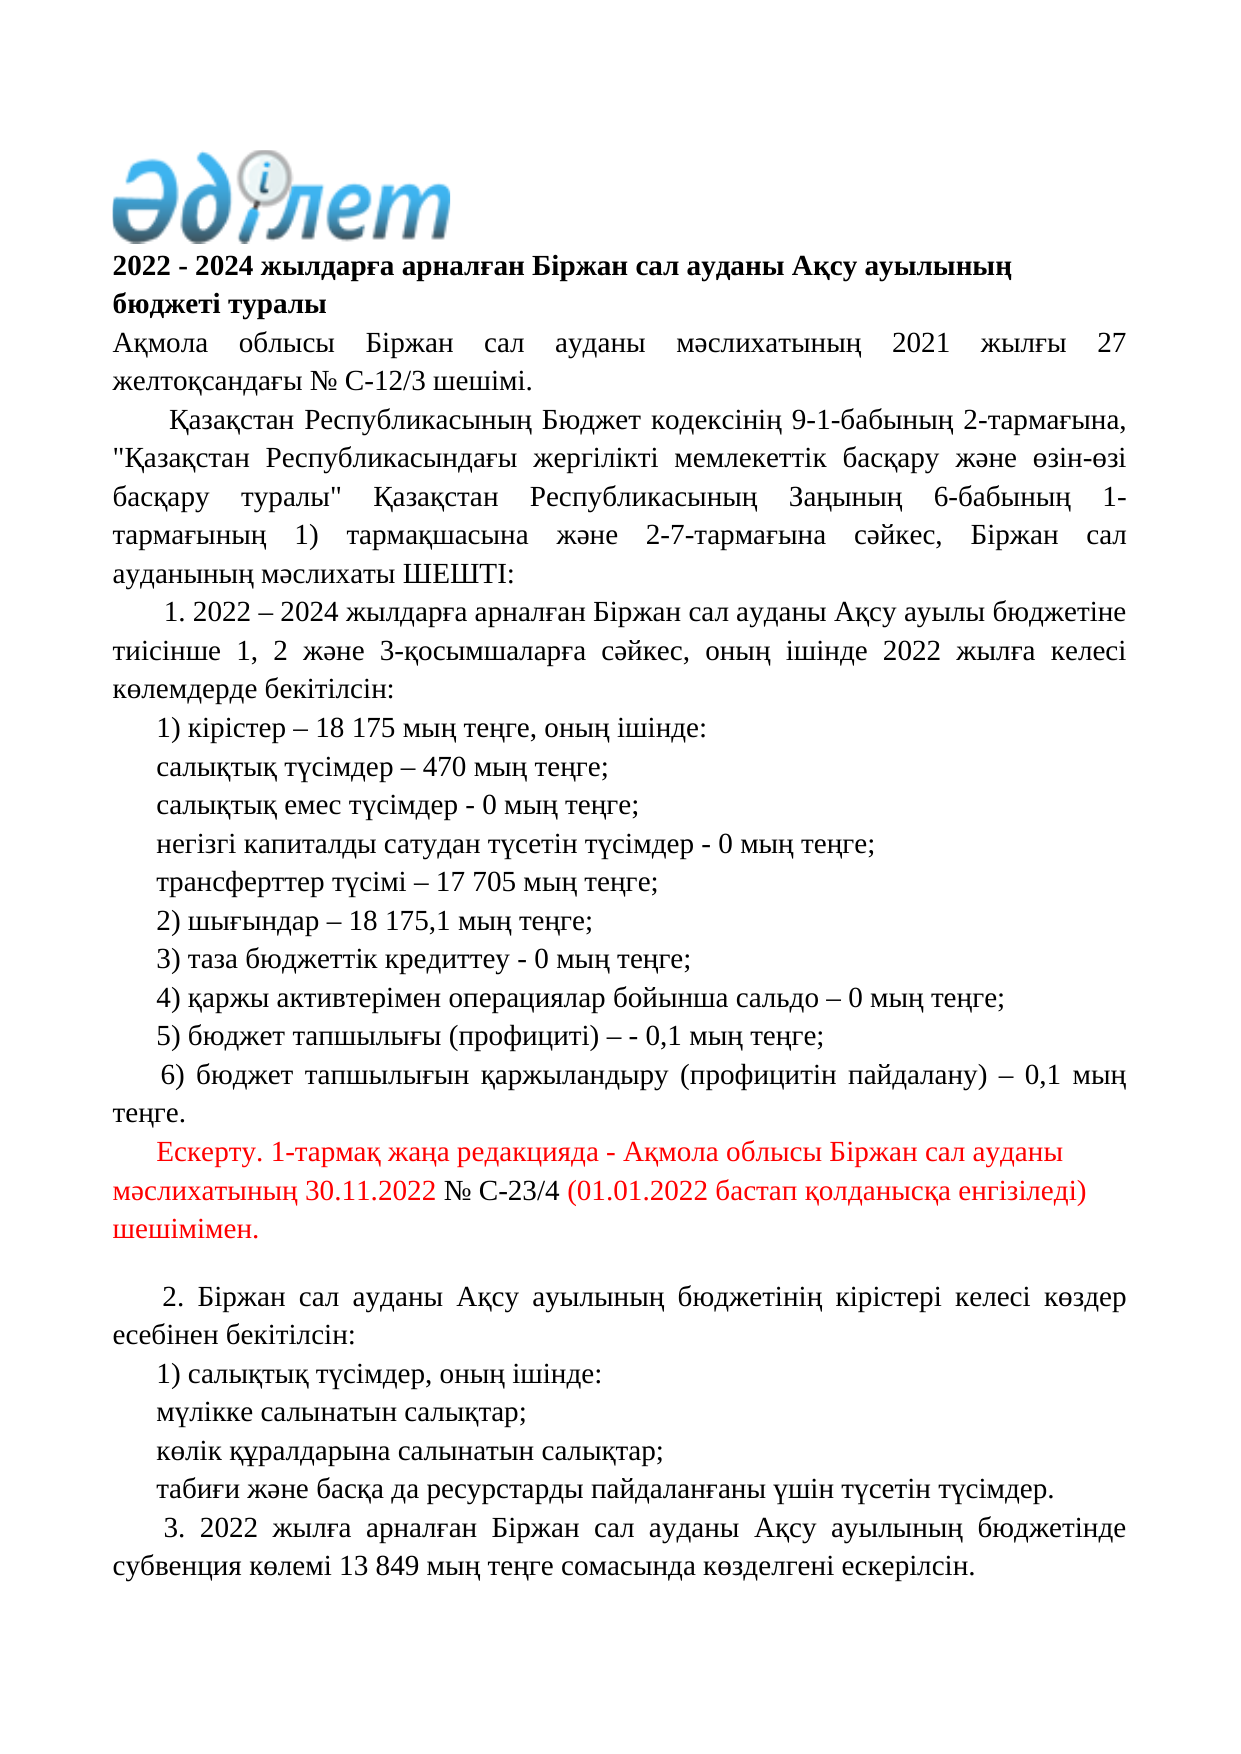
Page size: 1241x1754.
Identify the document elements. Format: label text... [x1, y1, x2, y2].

text Ескерту. 1-тармақ жаңа редакцияда - Ақмола облысы Біржан сал ауданы мәслихатының 30.11.2022 № С-23/4 (01.01.2022 бастап қолданысқа енгізіледі) шешімімен. [112, 1134, 1128, 1275]
text 2. Біржан сал ауданы Ақсу ауылының бюджетінің кірістері келесі көздер есебінен бекітілсін: [112, 1279, 1128, 1351]
text негізгі капиталды сатудан түсетін түсімдер - 0 мың теңге; [112, 826, 1128, 859]
text 1) кірістер – 18 175 мың теңге, оның ішінде: [112, 710, 1128, 744]
text 2022 - 2024 жылдарға арналған Біржан сал ауданы Ақсу ауылының бюджеті туралы [112, 248, 1128, 320]
text 6) бюджет тапшылығын қаржыландыру (профицитін пайдалану) – 0,1 мың теңге. [112, 1057, 1128, 1129]
text 3) таза бюджеттік кредиттеу - 0 мың теңге; [112, 941, 1128, 975]
picture [112, 150, 451, 244]
text 1. 2022 – 2024 жылдарға арналған Біржан сал ауданы Ақсу ауылы бюджетіне тиісінше 1, 2 және 3-қосымшаларға сәйкес, оның ішінде 2022 жылға келесі көлемдерде бекітілсін: [112, 594, 1128, 705]
text көлік құралдарына салынатын салықтар; [112, 1433, 1128, 1466]
text 4) қаржы активтерімен операциялар бойынша сальдо – 0 мың теңге; [112, 980, 1128, 1013]
text 3. 2022 жылға арналған Біржан сал ауданы Ақсу ауылының бюджетінде субвенция көлемі 13 849 мың теңге сомасында көзделгені ескерілсін. [112, 1510, 1128, 1582]
text 1) салықтық түсімдер, оның ішінде: [112, 1356, 1128, 1389]
text табиғи және басқа да ресурстарды пайдаланғаны үшін түсетін түсімдер. [112, 1471, 1128, 1505]
text салықтық түсімдер – 470 мың теңге; [112, 749, 1128, 782]
text 5) бюджет тапшылығы (профициті) – - 0,1 мың теңге; [112, 1018, 1128, 1052]
text мүлікке салынатын салықтар; [112, 1394, 1128, 1428]
text Қазақстан Республикасының Бюджет кодексінің 9-1-бабының 2-тармағына, "Қазақстан Республикасындағы жергілікті мемлекеттік басқару және өзін-өзі басқару туралы" Қазақстан Республикасының Заңының 6-бабының 1-тармағының 1) тармақшасына және 2-7-тармағына сәйкес, Біржан сал ауданының мәслихаты ШЕШТІ: [112, 402, 1128, 589]
text трансферттер түсімі – 17 705 мың теңге; [112, 864, 1128, 898]
text салықтық емес түсімдер - 0 мың теңге; [112, 787, 1128, 821]
text 2) шығындар – 18 175,1 мың теңге; [112, 903, 1128, 936]
text Ақмола облысы Біржан сал ауданы мәслихатының 2021 жылғы 27 желтоқсандағы № С-12/3 шешімі. [112, 325, 1128, 397]
